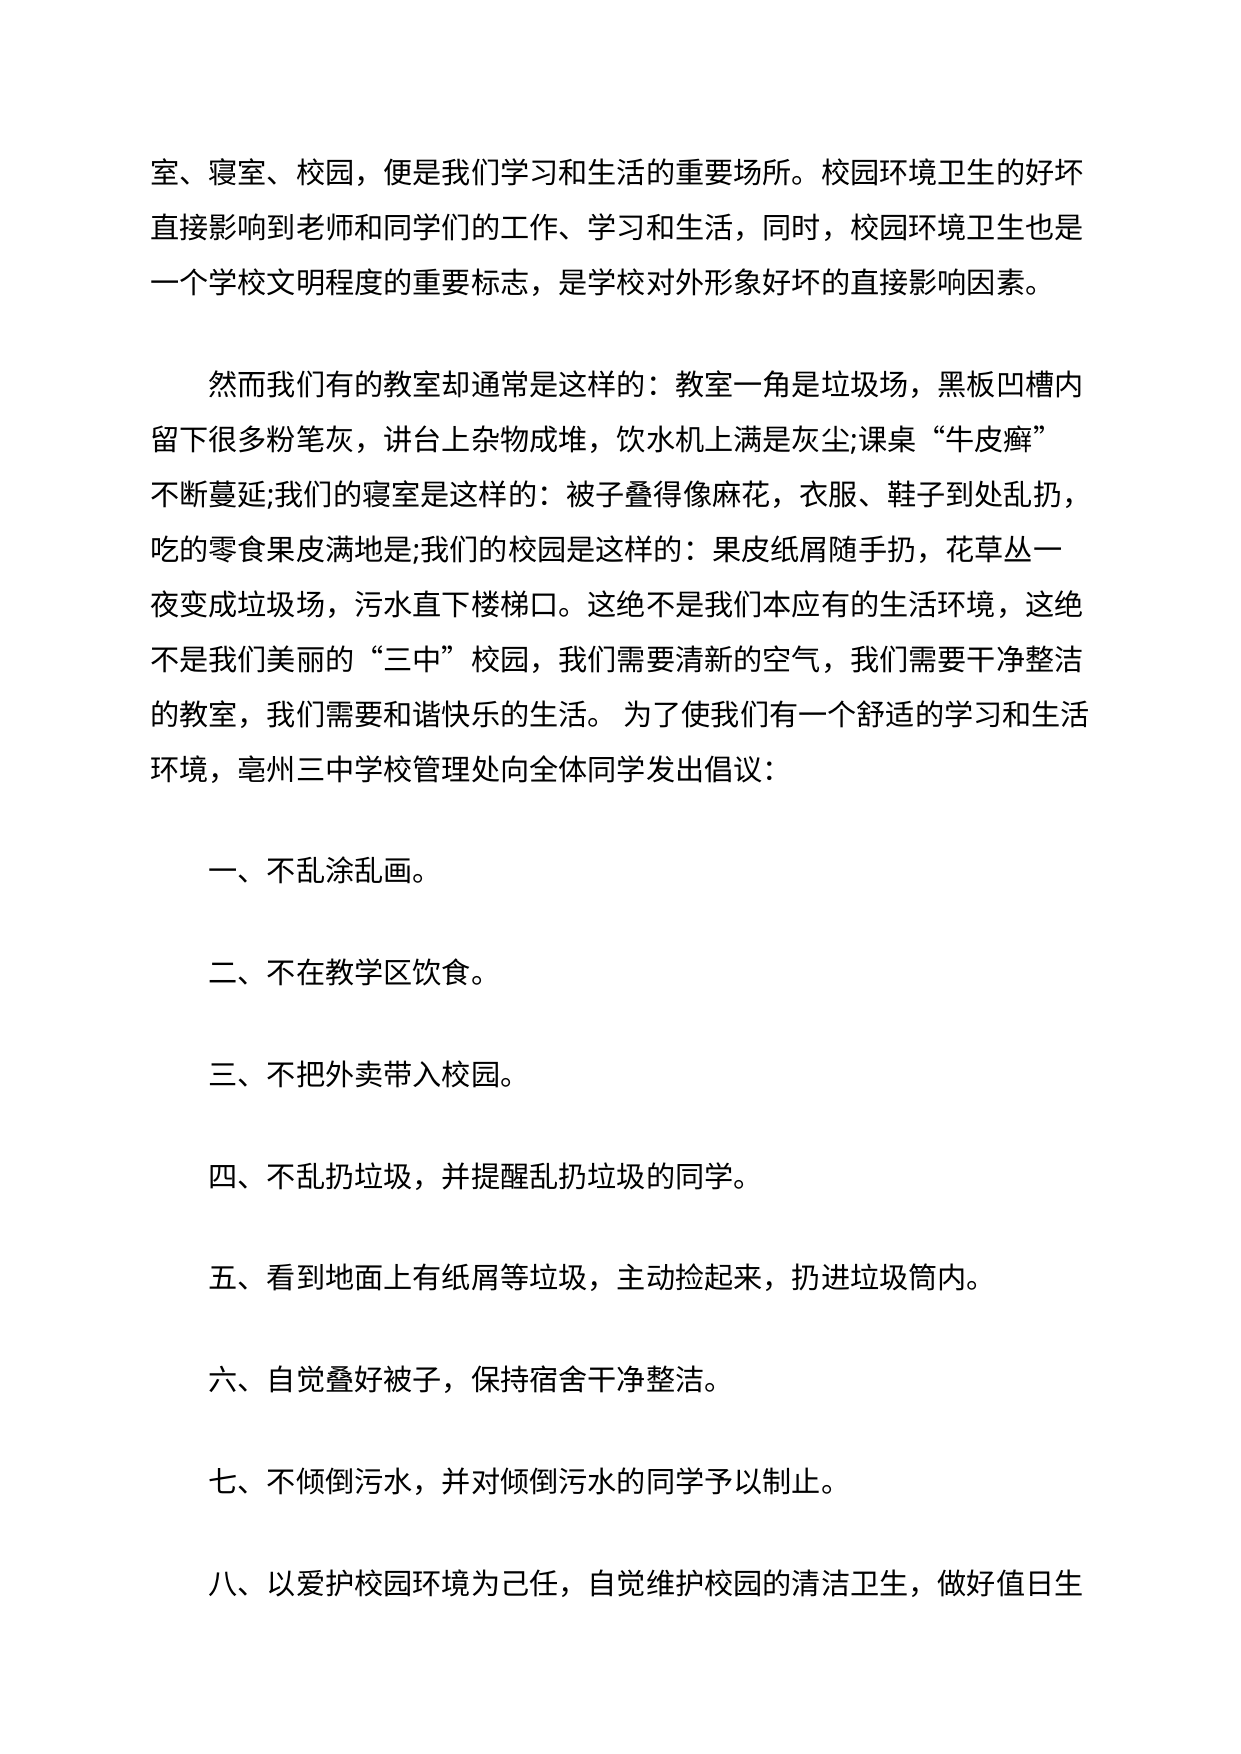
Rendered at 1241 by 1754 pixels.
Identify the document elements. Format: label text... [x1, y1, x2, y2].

text 一、不乱涂乱画。 [150, 848, 1090, 890]
text 五、看到地面上有纸屑等垃圾，主动捡起来，扔进垃圾筒内。 [150, 1255, 1090, 1297]
text 二、不在教学区饮食。 [150, 950, 1090, 992]
text 七、不倾倒污水，并对倾倒污水的同学予以制止。 [150, 1458, 1090, 1501]
text 六、自觉叠好被子，保持宿舍干净整洁。 [150, 1357, 1090, 1399]
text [150, 150, 1090, 302]
text 三、不把外卖带入校园。 [150, 1051, 1090, 1094]
text 四、不乱扔垃圾，并提醒乱扔垃圾的同学。 [150, 1153, 1090, 1196]
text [150, 1560, 1090, 1603]
text 然而我们有的教室却通常是这样的：教室一角是垃圾场，黑板凹槽内留下很多粉笔灰，讲台上杂物成堆，饮水机上满是灰尘;课桌“牛皮癣”不断蔓延;我们的寝室是这样的：被子叠得像麻花，衣服、鞋子到处乱扔，吃的零食果皮满地是;我们的校园是这样的：果皮纸屑随手扔，花草丛一夜变成垃圾场，污水直下楼梯口。这绝不是我们本应有的生活环境，这绝不是我们美丽的“三中”校园，我们需要清新的空气，我们需要干净整洁的教室，我们需要和谐快乐的生活。 为了使我们有一个舒适的学习和生活环境，亳州三中学校管理处向全体同学发出倡议： [150, 362, 1090, 788]
